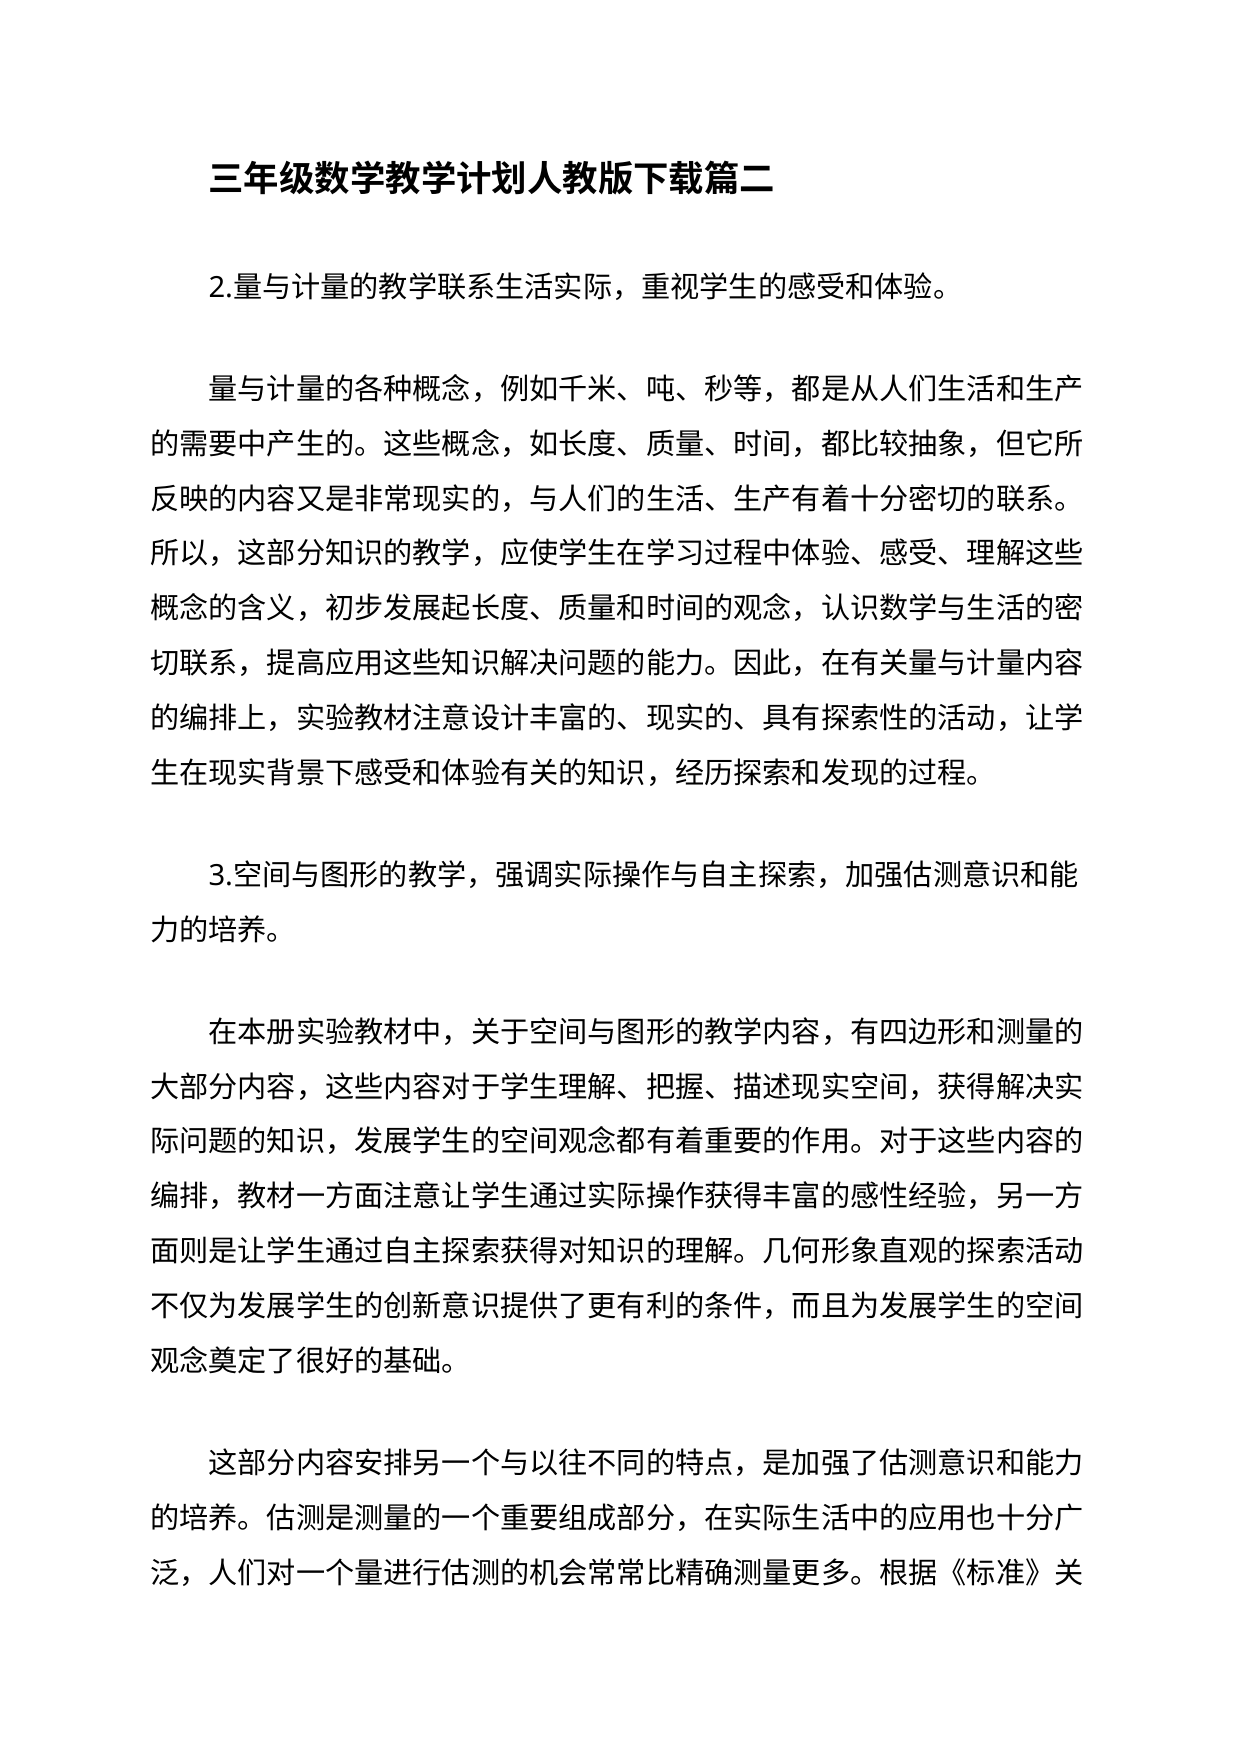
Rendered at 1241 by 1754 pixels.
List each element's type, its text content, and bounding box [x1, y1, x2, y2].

text 在本册实验教材中，关于空间与图形的教学内容，有四边形和测量的大部分内容，这些内容对于学生理解、把握、描述现实空间，获得解决实际问题的知识，发展学生的空间观念都有着重要的作用。对于这些内容的编排，教材一方面注意让学生通过实际操作获得丰富的感性经验，另一方面则是让学生通过自主探索获得对知识的理解。几何形象直观的探索活动不仅为发展学生的创新意识提供了更有利的条件，而且为发展学生的空间观念奠定了很好的基础。 [150, 1008, 1090, 1380]
text 2.量与计量的教学联系生活实际，重视学生的感受和体验。 [150, 263, 1090, 306]
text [150, 1439, 1090, 1591]
text 量与计量的各种概念，例如千米、吨、秒等，都是从人们生活和生产的需要中产生的。这些概念，如长度、质量、时间，都比较抽象，但它所反映的内容又是非常现实的，与人们的生活、生产有着十分密切的联系。所以，这部分知识的教学，应使学生在学习过程中体验、感受、理解这些概念的含义，初步发展起长度、质量和时间的观念，认识数学与生活的密切联系，提高应用这些知识解决问题的能力。因此，在有关量与计量内容的编排上，实验教材注意设计丰富的、现实的、具有探索性的活动，让学生在现实背景下感受和体验有关的知识，经历探索和发现的过程。 [150, 365, 1090, 792]
text 3.空间与图形的教学，强调实际操作与自主探索，加强估测意识和能力的培养。 [150, 851, 1090, 949]
text 三年级数学教学计划人教版下载篇二 [150, 150, 1090, 201]
